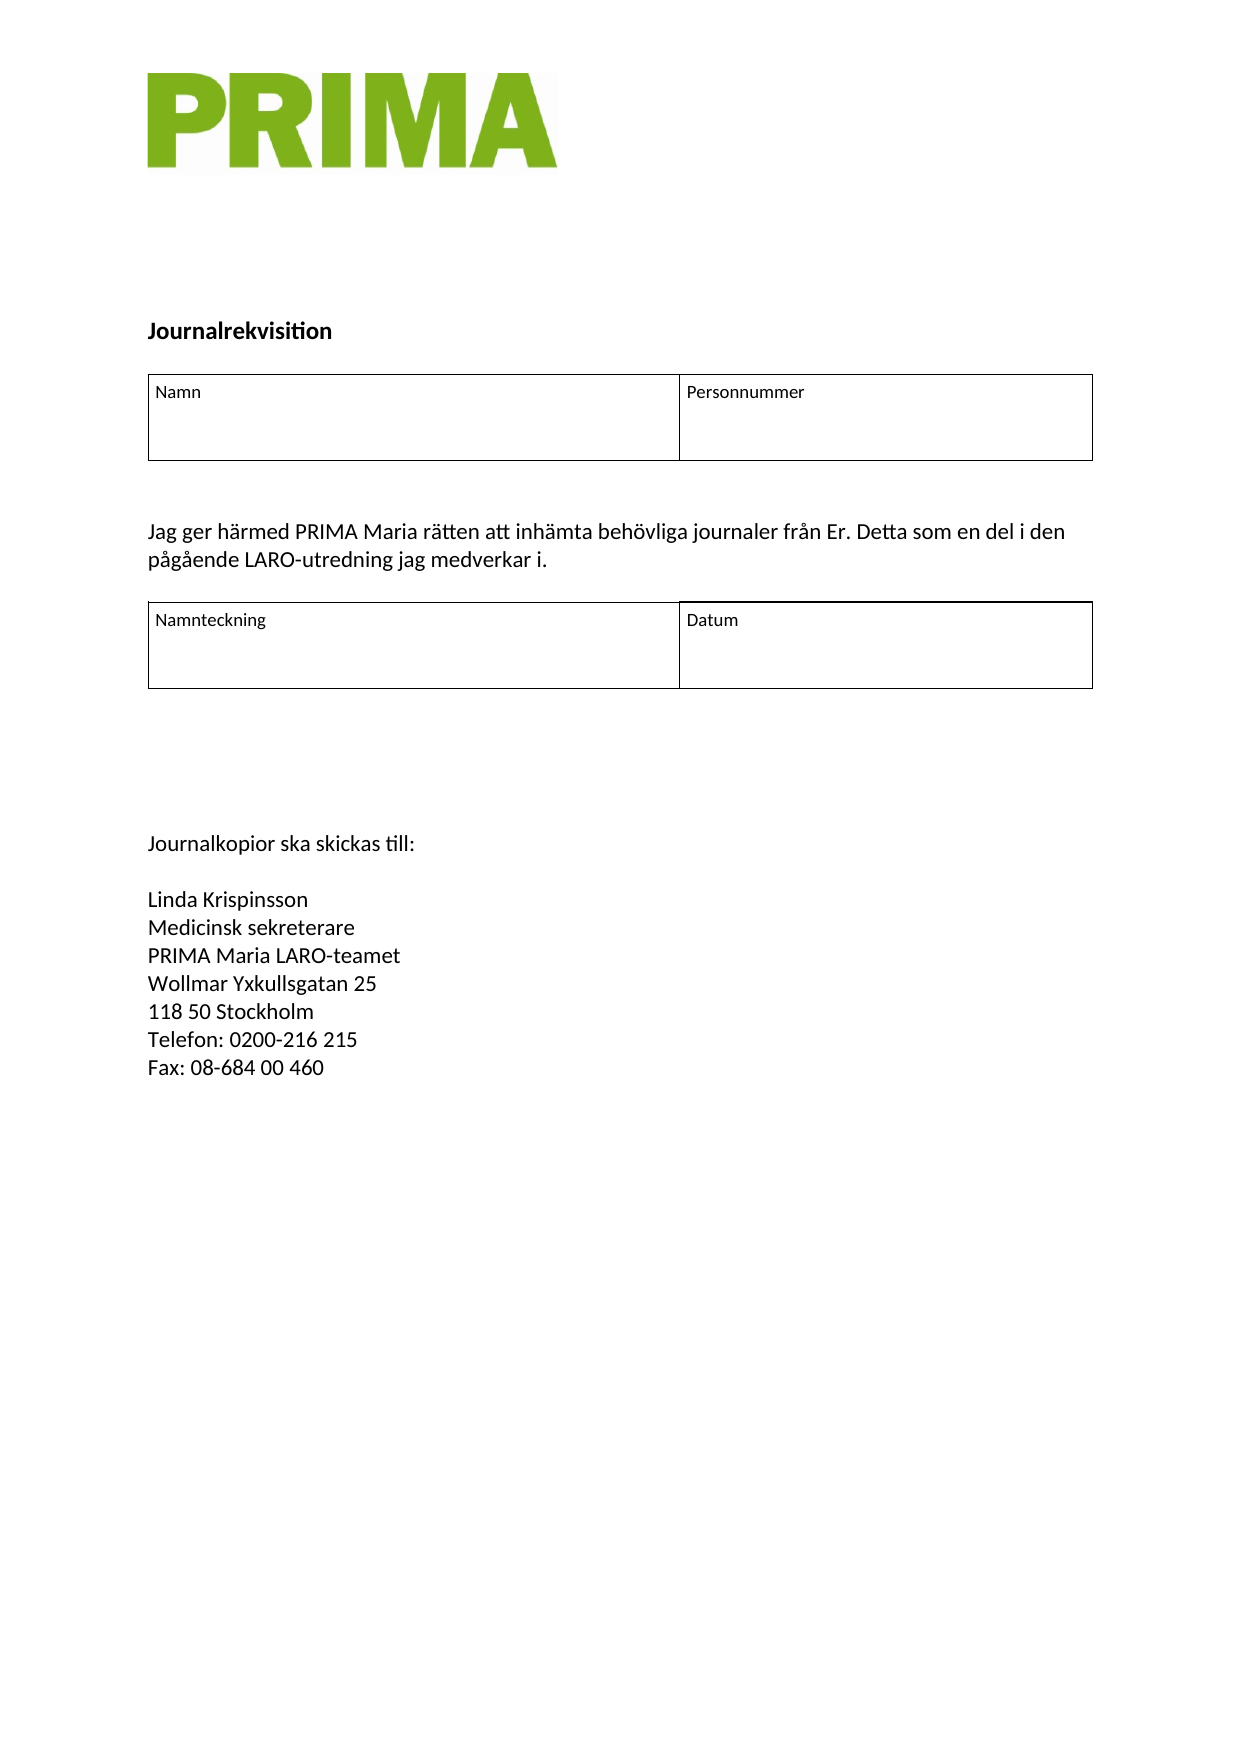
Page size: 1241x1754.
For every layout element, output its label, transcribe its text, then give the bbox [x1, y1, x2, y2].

text Medicinsk sekreterare [148, 913, 1093, 941]
table_header Datum [680, 603, 1092, 688]
table_header Personnummer [680, 375, 1092, 460]
text Wollmar Yxkullsgatan 25 118 50 Stockholm [148, 969, 1093, 1025]
text Journalrekvisition [148, 315, 1093, 346]
text Jag ger härmed PRIMA Maria rätten att inhämta behövliga journaler från Er. Detta som en del i den pågående LARO-utredning jag medverkar i. [148, 517, 1093, 573]
picture [147, 73, 559, 175]
text Telefon: 0200-216 215 Fax: 08-684 00 460 [148, 1025, 1093, 1081]
table_header Namn [149, 375, 679, 460]
text Journalkopior ska skickas till: [148, 829, 1093, 857]
text Linda Krispinsson [148, 885, 1093, 913]
text PRIMA Maria LARO-teamet [148, 941, 1093, 969]
table_header Namnteckning [149, 603, 679, 688]
